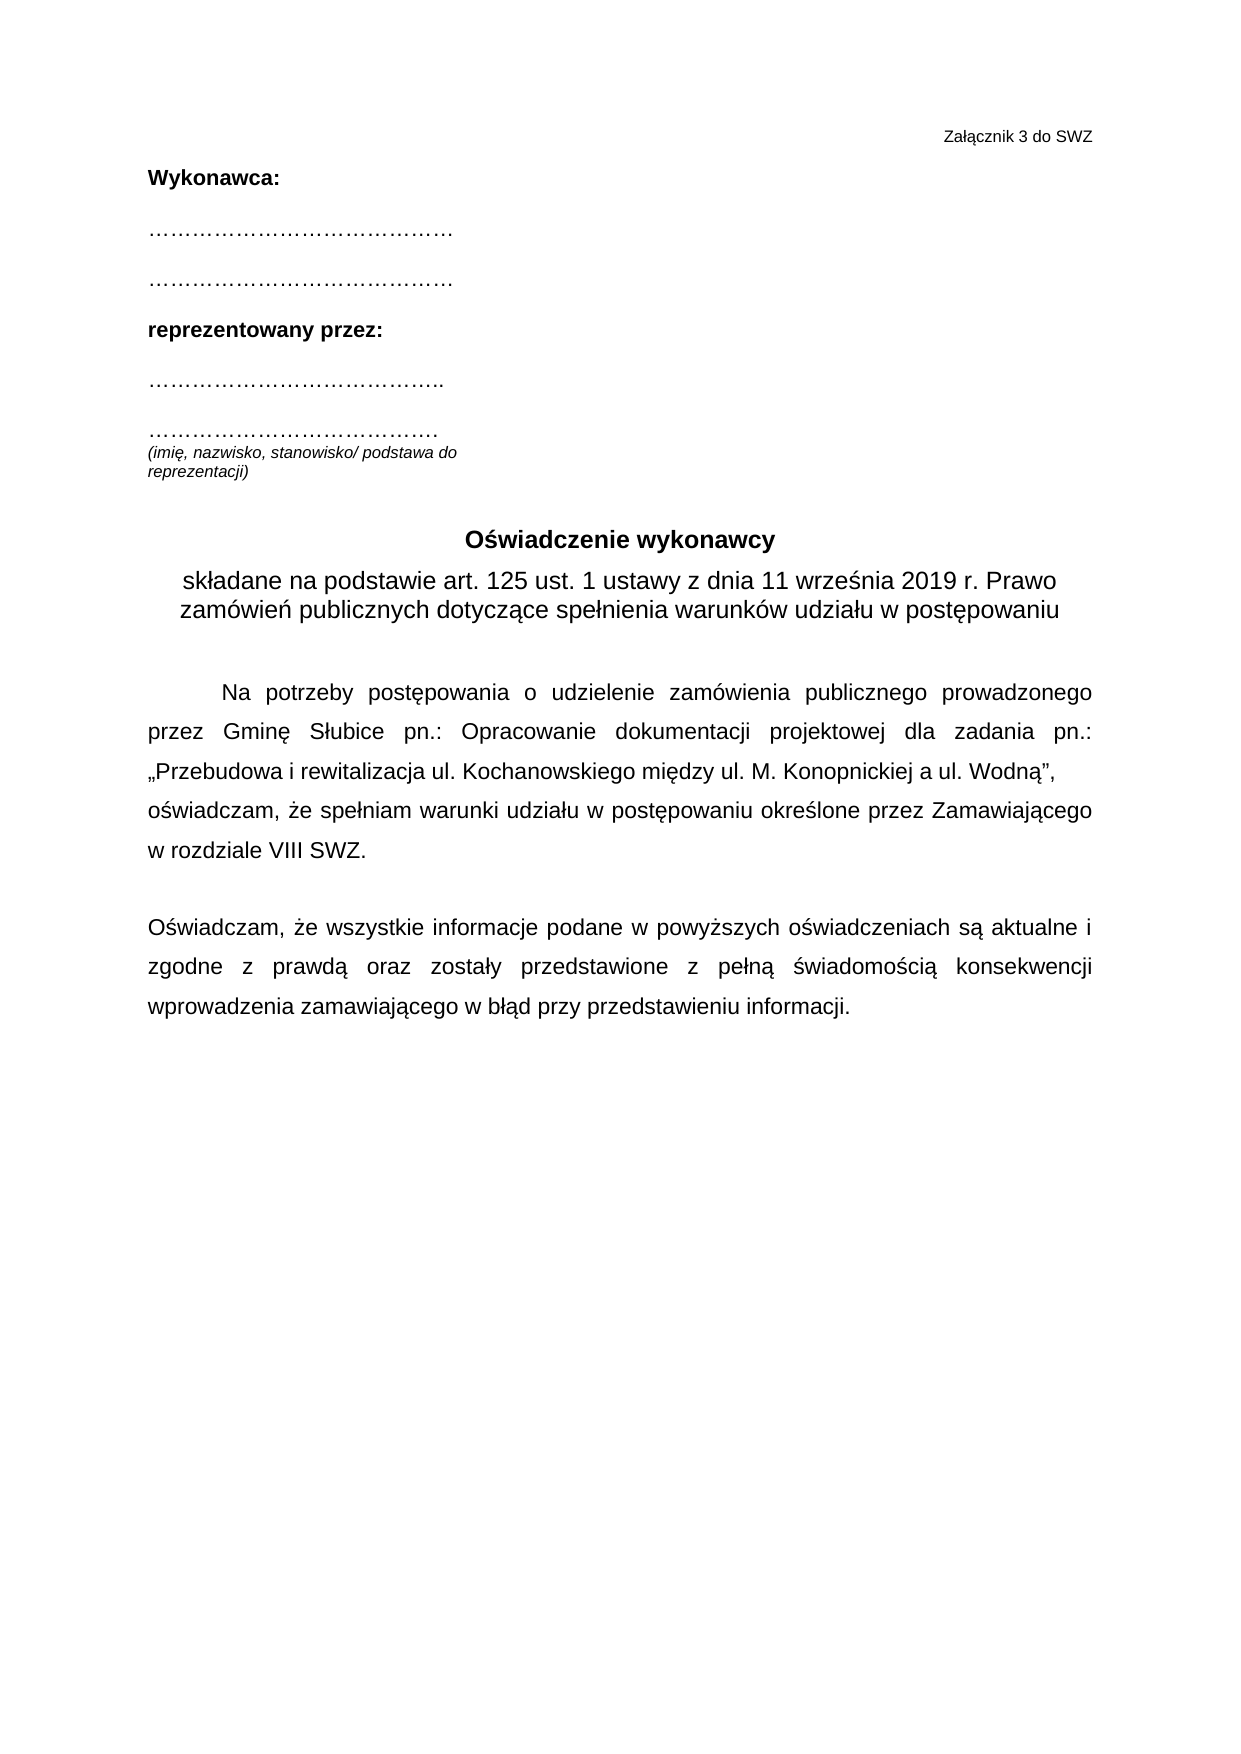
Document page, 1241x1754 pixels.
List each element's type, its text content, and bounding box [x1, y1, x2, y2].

text ………………………………………………………………………… [148, 216, 472, 291]
text reprezentowany przez: [148, 317, 472, 342]
text Wykonawca: [148, 165, 1093, 191]
text ………………………………….. [148, 367, 472, 392]
text Oświadczam, że wszystkie informacje podane w powyższych oświadczeniach są aktualne i zgodne z prawdą oraz zostały przedstawione z pełną świadomością konsekwencji wprowadzenia zamawiającego w błąd przy przedstawieniu informacji. [148, 914, 1093, 1019]
text Oświadczenie wykonawcy [148, 525, 1093, 553]
text Na potrzeby postępowania o udzielenie zamówienia publicznego prowadzonego przez Gminę Słubice pn.: Opracowanie dokumentacji projektowej dla zadania pn.: „Przebudowa i rewitalizacja ul. Kochanowskiego między ul. M. Konopnickiej a ul. Wodną”, [148, 679, 1093, 784]
text oświadczam, że spełniam warunki udziału w postępowaniu określone przez Zamawiającego w rozdziale VIII SWZ. [148, 797, 1093, 863]
text …………………………………. (imię, nazwisko, stanowisko/ podstawa do reprezentacji) [148, 417, 472, 481]
text Załącznik 3 do SWZ [148, 127, 1093, 146]
text składane na podstawie art. 125 ust. 1 ustawy z dnia 11 września 2019 r. Prawo zamówień publicznych dotyczące spełnienia warunków udziału w postępowaniu [148, 566, 1093, 652]
